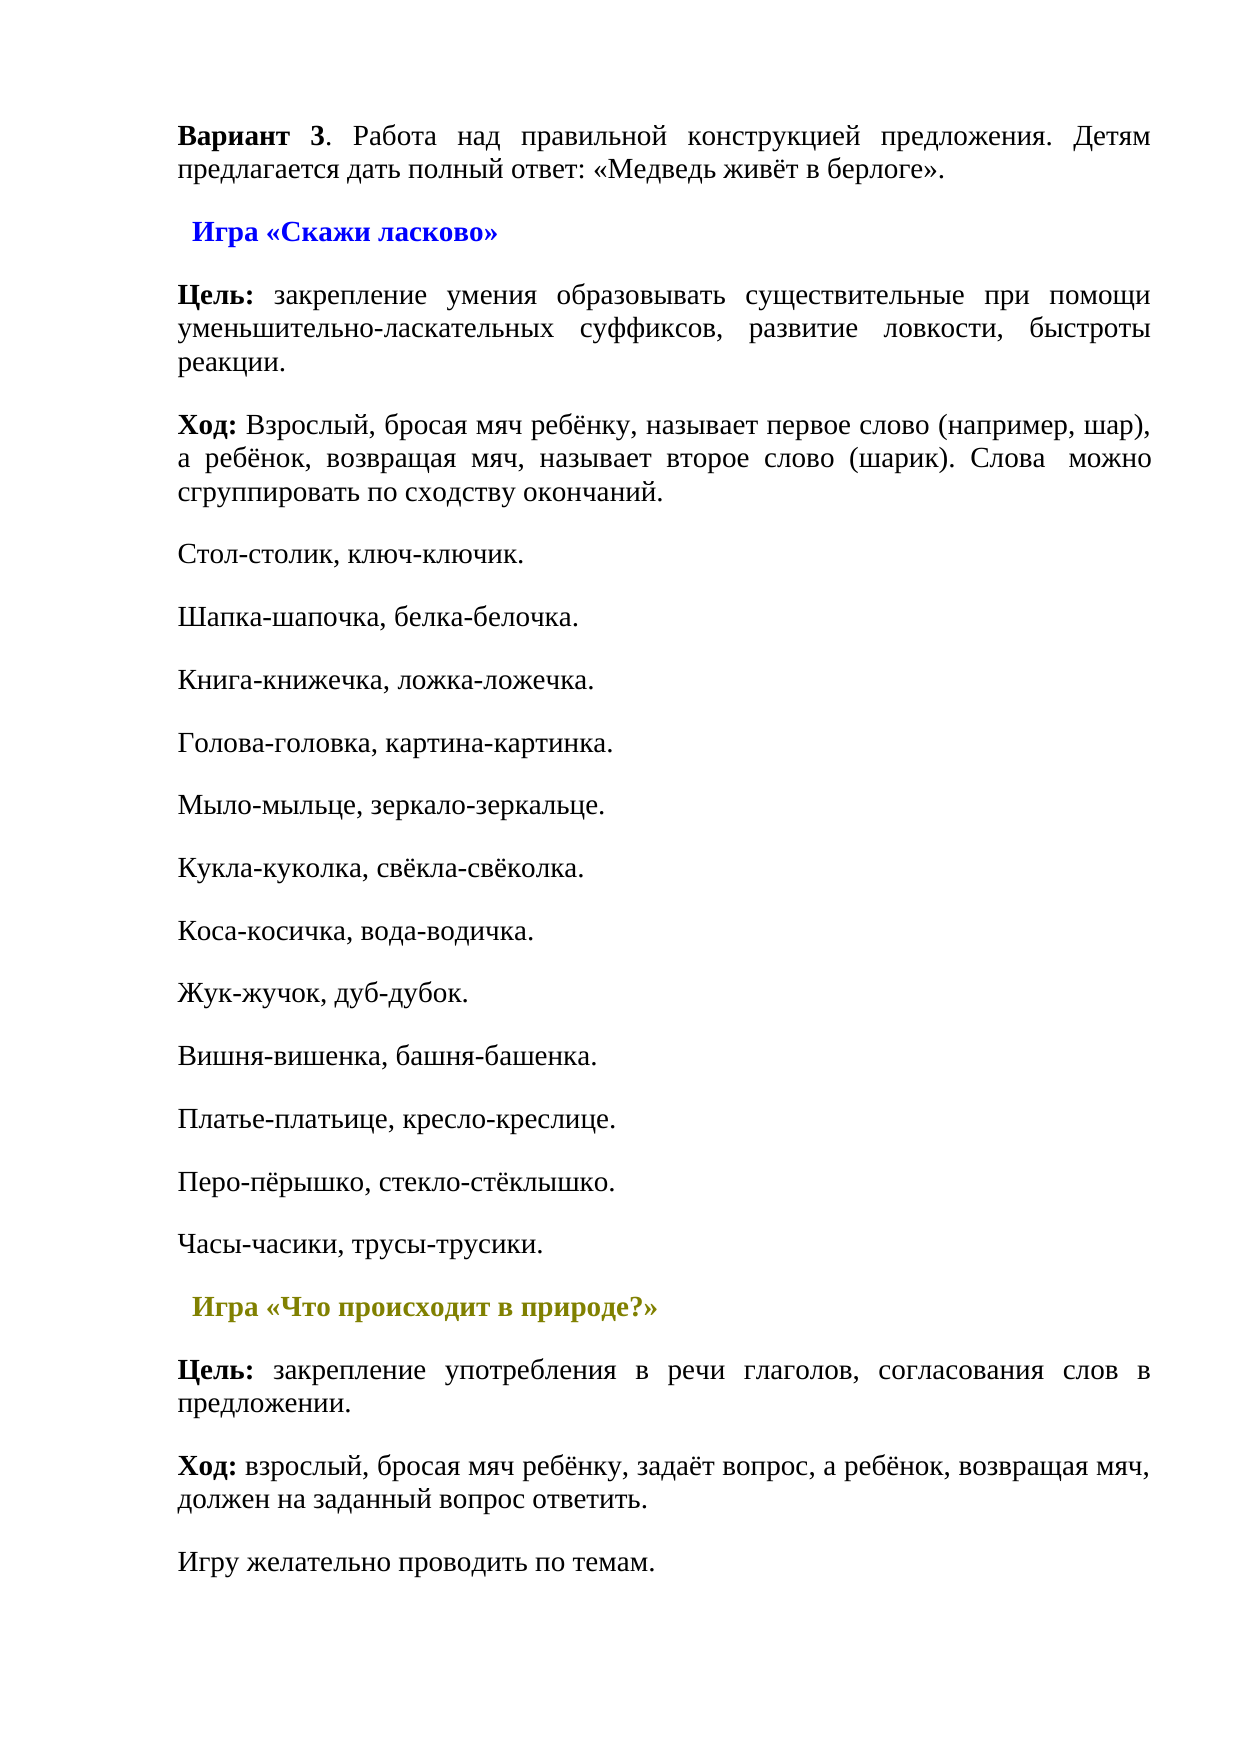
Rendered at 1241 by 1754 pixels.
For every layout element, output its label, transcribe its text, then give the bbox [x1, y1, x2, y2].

text Стол-столик, ключ-ключик. [177, 537, 1152, 570]
text Игру желательно проводить по темам. [177, 1544, 1152, 1578]
text Коса-косичка, вода-водичка. [177, 913, 1152, 946]
text Игра «Что происходит в природе?» [177, 1289, 1152, 1323]
text Перо-пёрышко, стекло-стёклышко. [177, 1164, 1152, 1197]
text Книга-книжечка, ложка-ложечка. [177, 662, 1152, 696]
text Голова-головка, картина-картинка. [177, 725, 1152, 758]
text Ход: Взрослый, бросая мяч ребёнку, называет первое слово (например, шар), а ребёнок, возвращая мяч, называет второе слово (шарик). Слова можно сгруппировать по сходству окончаний. [177, 407, 1152, 507]
text Часы-часики, трусы-трусики. [177, 1226, 1152, 1260]
text Ход: взрослый, бросая мяч ребёнку, задаёт вопрос, а ребёнок, возвращая мяч, должен на заданный вопрос ответить. [177, 1448, 1152, 1515]
text Цель: закрепление умения образовывать существительные при помощи уменьшительно-ласкательных суффиксов, развитие ловкости, быстроты реакции. [177, 277, 1152, 378]
text Жук-жучок, дуб-дубок. [177, 976, 1152, 1009]
text Кукла-куколка, свёкла-свёколка. [177, 850, 1152, 884]
text Вишня-вишенка, башня-башенка. [177, 1038, 1152, 1072]
text Цель: закрепление употребления в речи глаголов, согласования слов в предложении. [177, 1352, 1152, 1419]
text Игра «Скажи ласково» [177, 214, 1152, 248]
text Шапка-шапочка, белка-белочка. [177, 599, 1152, 633]
text Платье-платьице, кресло-креслице. [177, 1101, 1152, 1134]
text Мыло-мыльце, зеркало-зеркальце. [177, 787, 1152, 821]
text Вариант 3. Работа над правильной конструкцией предложения. Детям предлагается дать полный ответ: «Медведь живёт в берлоге». [177, 118, 1152, 185]
